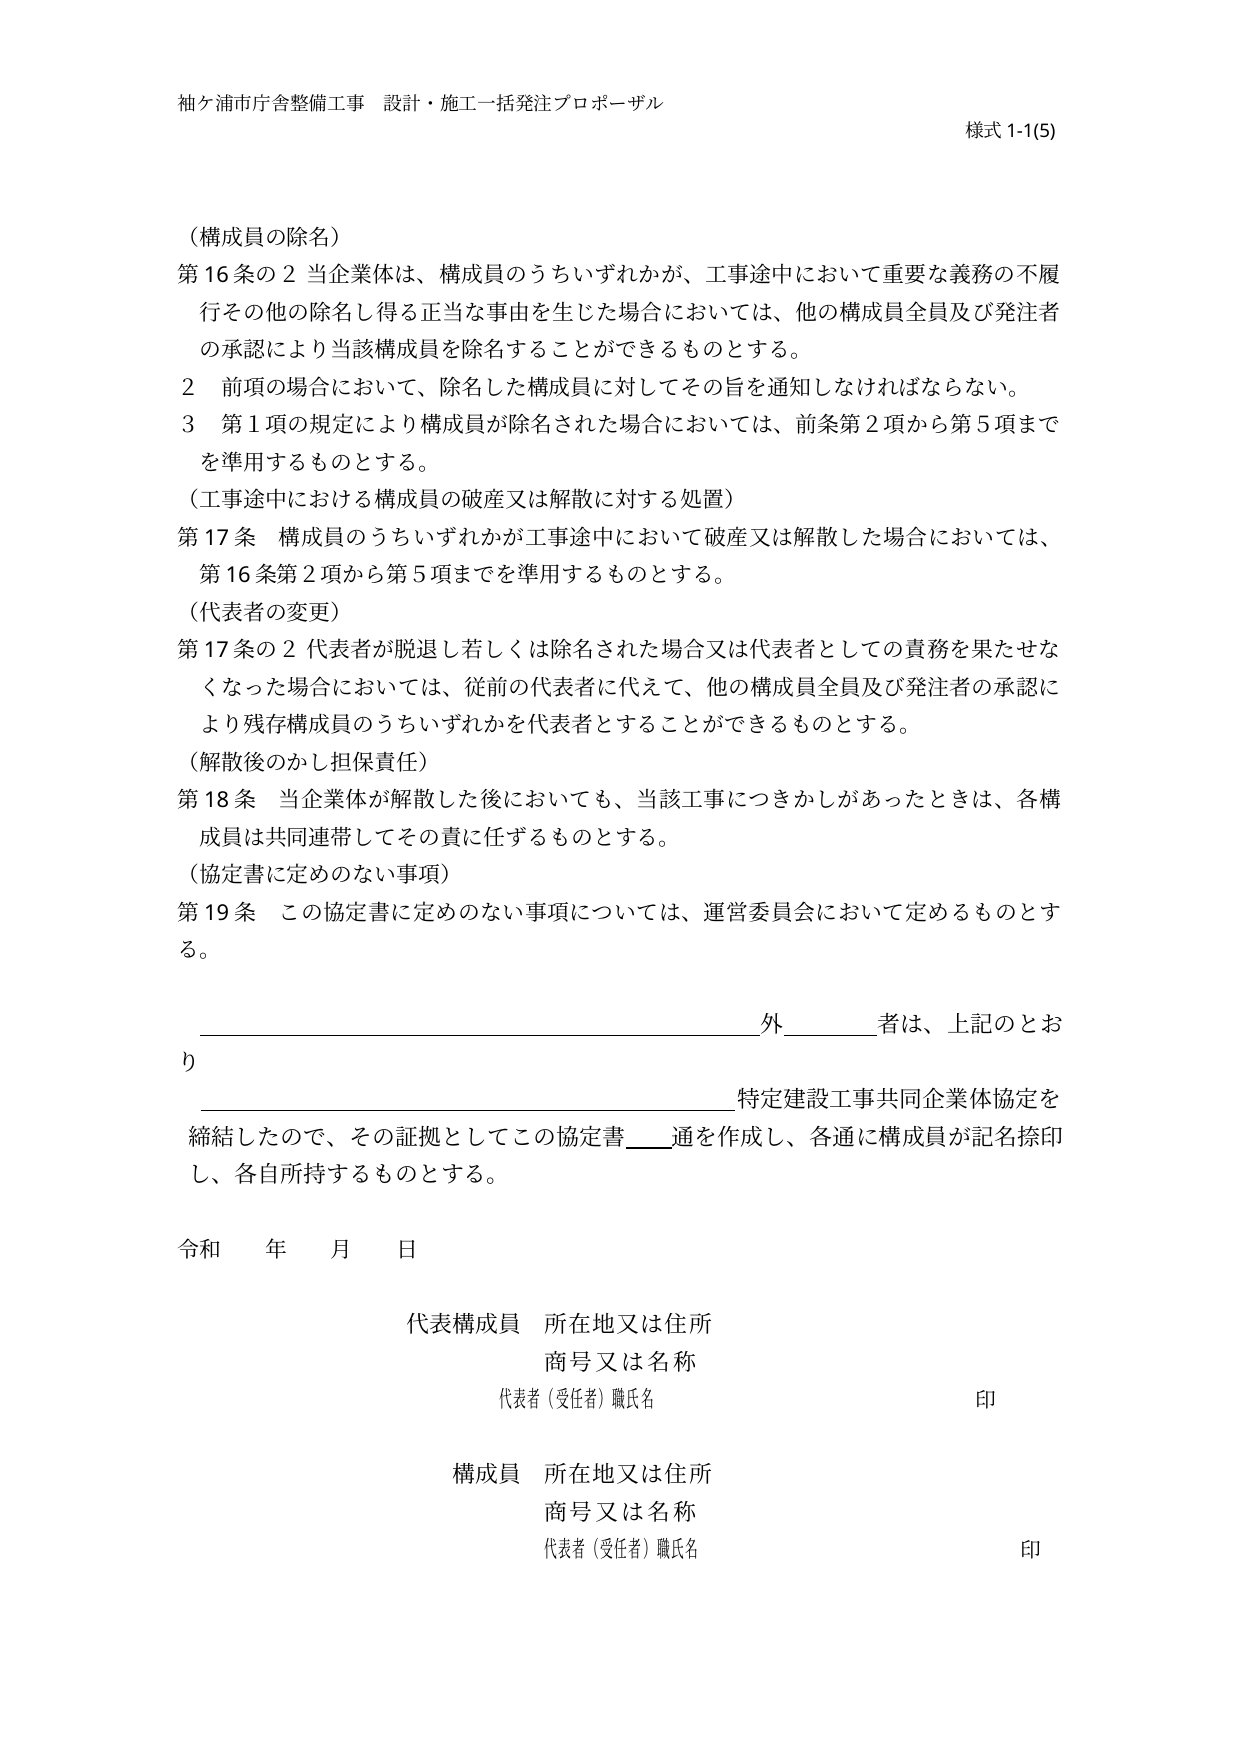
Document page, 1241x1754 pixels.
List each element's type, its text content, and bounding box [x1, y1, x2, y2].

text 外 者は、上記のとおり [177, 1004, 1063, 1079]
text 代表者（受任者）職氏名 印 [177, 1529, 1063, 1567]
text 第17条の２ 代表者が脱退し若しくは除名された場合又は代表者としての責務を果たせなくなった場合においては、従前の代表者に代えて、他の構成員全員及び発注者の承認により残存構成員のうちいずれかを代表者とすることができるものとする。 [177, 629, 1063, 742]
text 令和 年 月 日 [177, 1229, 1063, 1267]
text 第16条の２ 当企業体は、構成員のうちいずれかが、工事途中において重要な義務の不履行その他の除名し得る正当な事由を生じた場合においては、他の構成員全員及び発注者の承認により当該構成員を除名することができるものとする。 [177, 254, 1063, 367]
text 第17条 構成員のうちいずれかが工事途中において破産又は解散した場合においては、第16条第２項から第５項までを準用するものとする。 [177, 517, 1063, 592]
text ２ 前項の場合において、除名した構成員に対してその旨を通知しなければならない。 [177, 367, 1063, 404]
text 特定建設工事共同企業体協定を締結したので、その証拠としてこの協定書 通を作成し、各通に構成員が記名捺印し、各自所持するものとする。 [177, 1079, 1063, 1192]
text 商号又は名称 [177, 1342, 1063, 1379]
text 代表構成員 所在地又は住所 [177, 1304, 1063, 1342]
text 第19条 この協定書に定めのない事項については、運営委員会において定めるものとする。 [177, 892, 1063, 967]
text （協定書に定めのない事項） [177, 854, 1063, 892]
text （解散後のかし担保責任） [177, 742, 1063, 779]
text 第18条 当企業体が解散した後においても、当該工事につきかしがあったときは、各構成員は共同連帯してその責に任ずるものとする。 [177, 779, 1063, 854]
text 商号又は名称 [177, 1492, 1063, 1529]
text ３ 第１項の規定により構成員が除名された場合においては、前条第２項から第５項までを準用するものとする。 [177, 404, 1063, 479]
text （代表者の変更） [177, 592, 1063, 629]
text （構成員の除名） [177, 217, 1063, 254]
text 構成員 所在地又は住所 [177, 1454, 1063, 1492]
text （工事途中における構成員の破産又は解散に対する処置） [177, 479, 1063, 517]
text 代表者（受任者）職氏名 印 [177, 1379, 1063, 1417]
